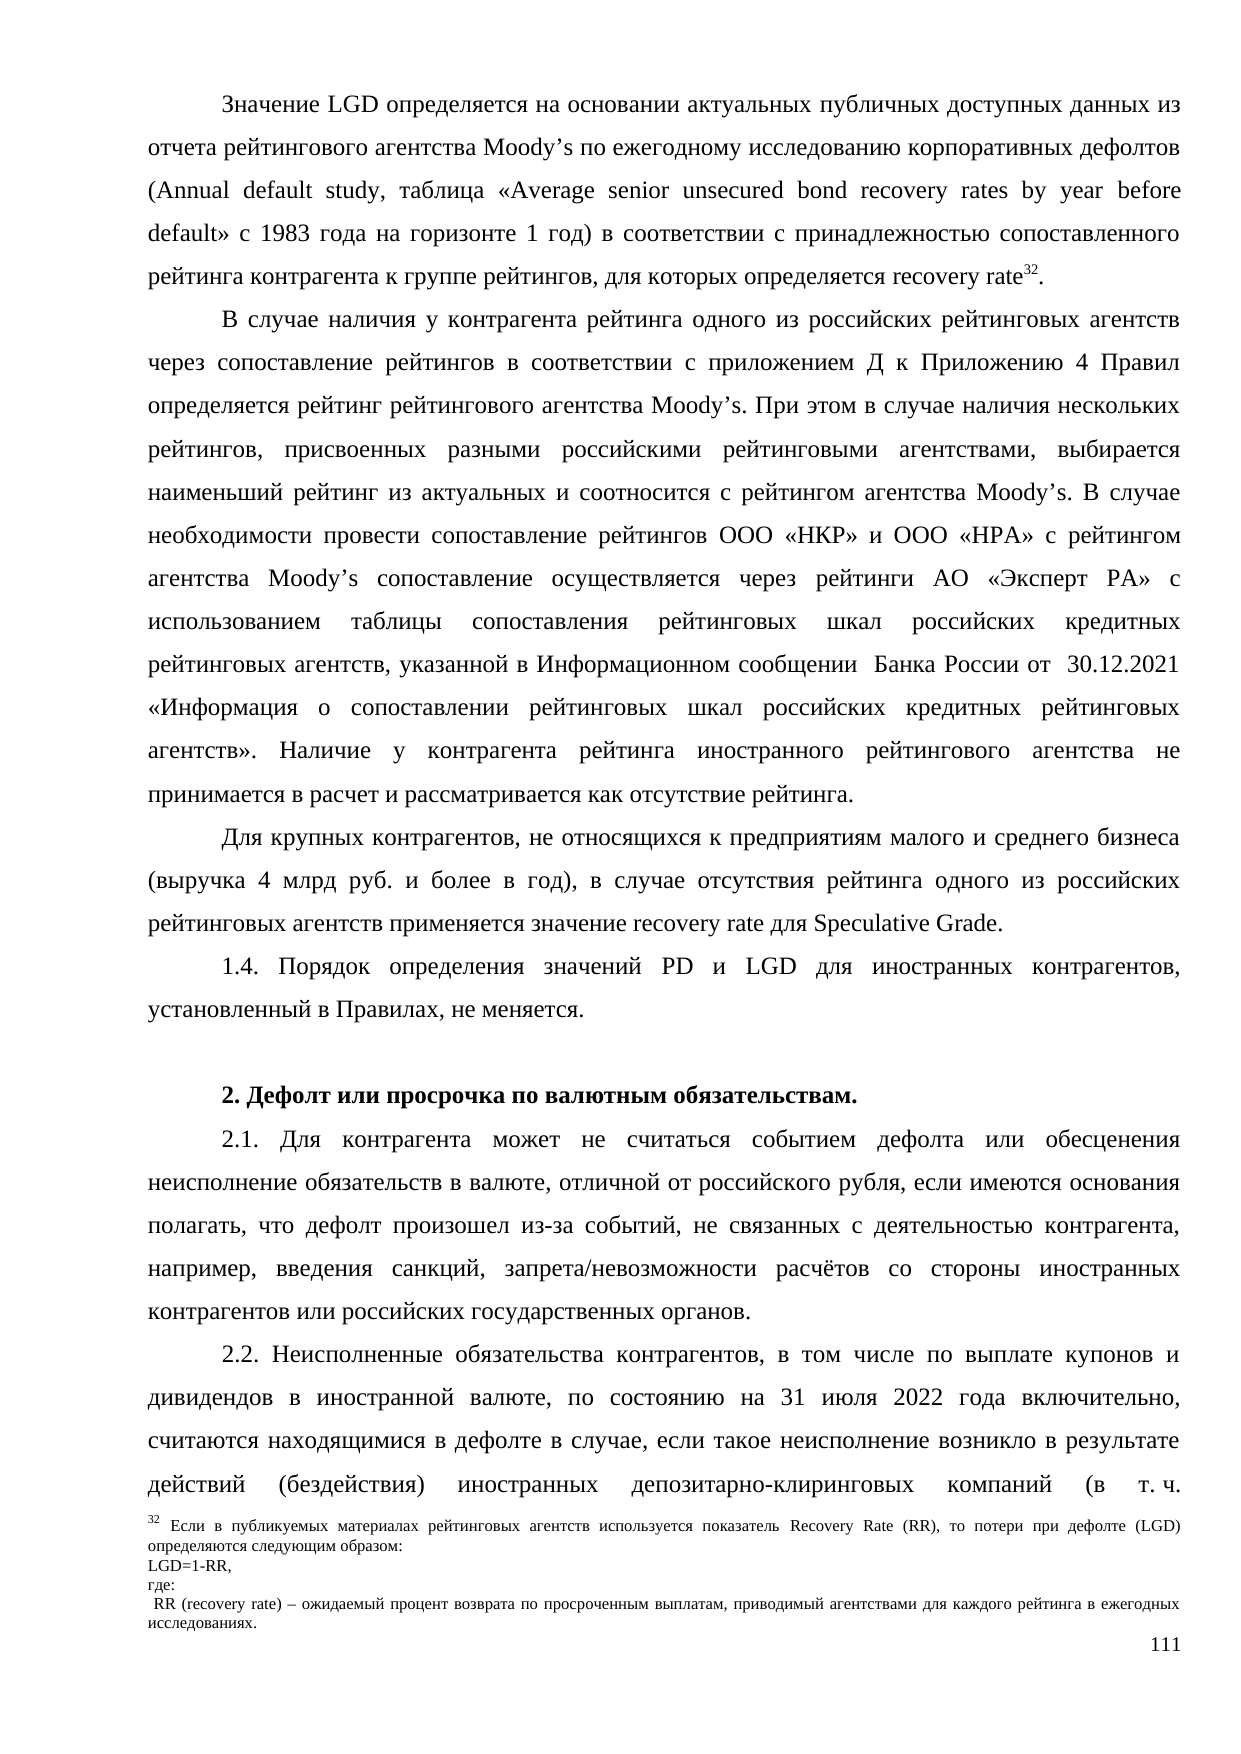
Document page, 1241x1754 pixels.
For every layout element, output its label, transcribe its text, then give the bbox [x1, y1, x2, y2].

text 1.4. Порядок определения значений PD и LGD для иностранных контрагентов, установленный в Правилах, не меняется. [148, 951, 1181, 1023]
text В случае наличия у контрагента рейтинга одного из российских рейтинговых агентств через сопоставление рейтингов в соответствии с приложением Д к Приложению 4 Правил определяется рейтинг рейтингового агентства Moody’s. При этом в случае наличия нескольких рейтингов, присвоенных разными российскими рейтинговыми агентствами, выбирается наименьший рейтинг из актуальных и соотносится с рейтингом агентства Moody’s. В случае необходимости провести сопоставление рейтингов ООО «НКР» и ООО «НРА» с рейтингом агентства Moody’s сопоставление осуществляется через рейтинги АО «Эксперт РА» с использованием таблицы сопоставления рейтинговых шкал российских кредитных рейтинговых агентств, указанной в Информационном сообщении Банка России от 30.12.2021 «Информация о сопоставлении рейтинговых шкал российских кредитных рейтинговых агентств». Наличие у контрагента рейтинга иностранного рейтингового агентства не принимается в расчет и рассматривается как отсутствие рейтинга. [148, 304, 1181, 807]
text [148, 1339, 1181, 1497]
text Значение LGD определяется на основании актуальныхнего омбизнесуинга одного из российских рейтинговых агентствстности УКи.овых взаимоотношенийления справедливой стоимо публичных доступных данных из отчета рейтингового агентства Moody’s по ежегодному исследованию корпоративных дефолтов (Annual default study, таблица «Average senior unsecured bond recovery rates by year before default» с 1983 года на горизонте 1 год) в соответствии с принадлежностью сопоставленного рейтинга контрагента к группе рейтингов, для которых определяется recovery rate. [148, 89, 1181, 290]
text 2. Дефолт или просрочка по валютным обязательствам. [148, 1081, 1181, 1109]
text 2.1. Для контрагента может не считаться событием дефолта или обесценения неисполнение обязательств в валюте, отличной от российского рубля, если имеются основания полагать, что дефолт произошел из-за событий, не связанных с деятельностью контрагента, например, введения санкций, запрета/невозможности расчётов со стороны иностранных контрагентов или российских государственных органов. [148, 1124, 1181, 1325]
text Для крупных контрагентов, не относящихся к предприятиям малого и среднего бизнеса (выручка 4 млрд руб. и более в год), в случае отсутствия рейтинга одного из российских рейтинговых агентств применяется значение recovery rate для Speculative Grade. [148, 822, 1181, 937]
